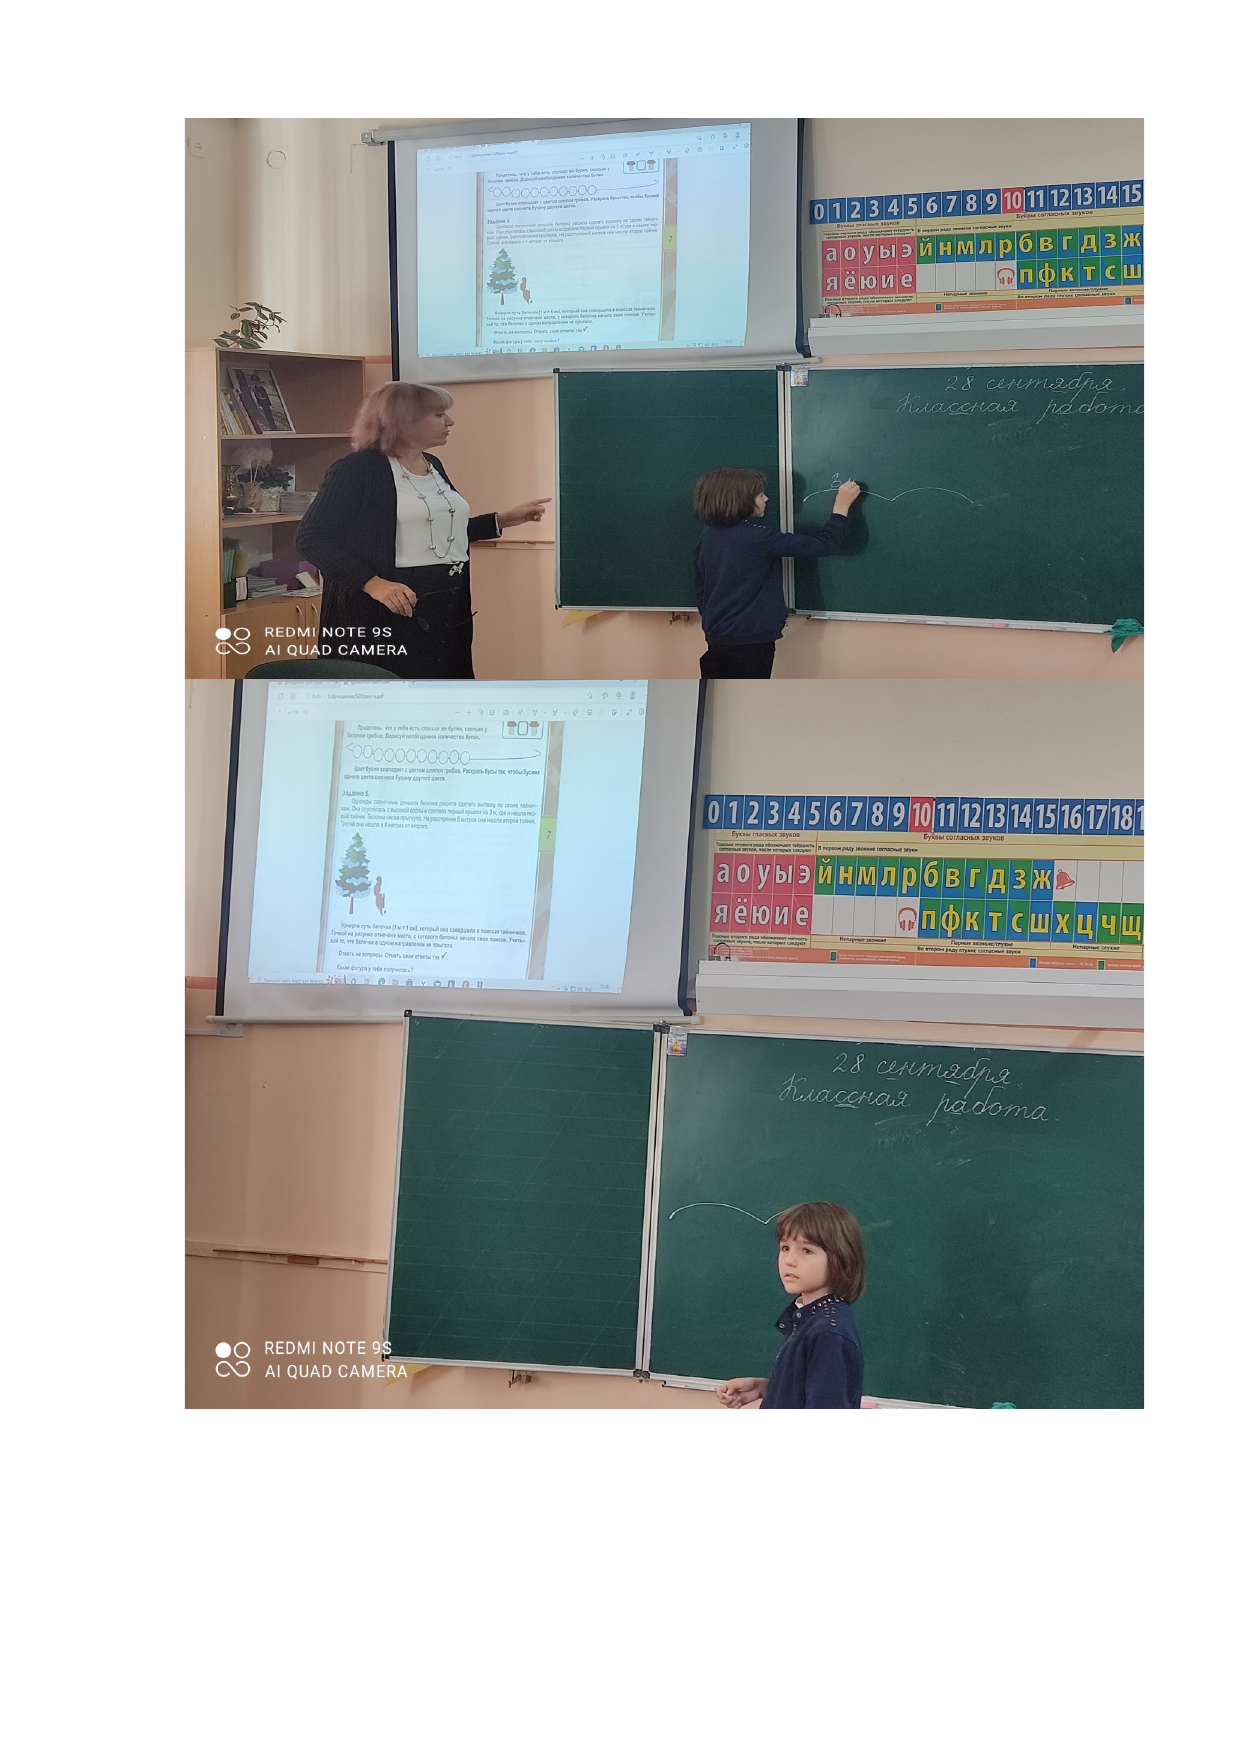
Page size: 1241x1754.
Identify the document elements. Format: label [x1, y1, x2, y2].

picture [184, 118, 1145, 1409]
